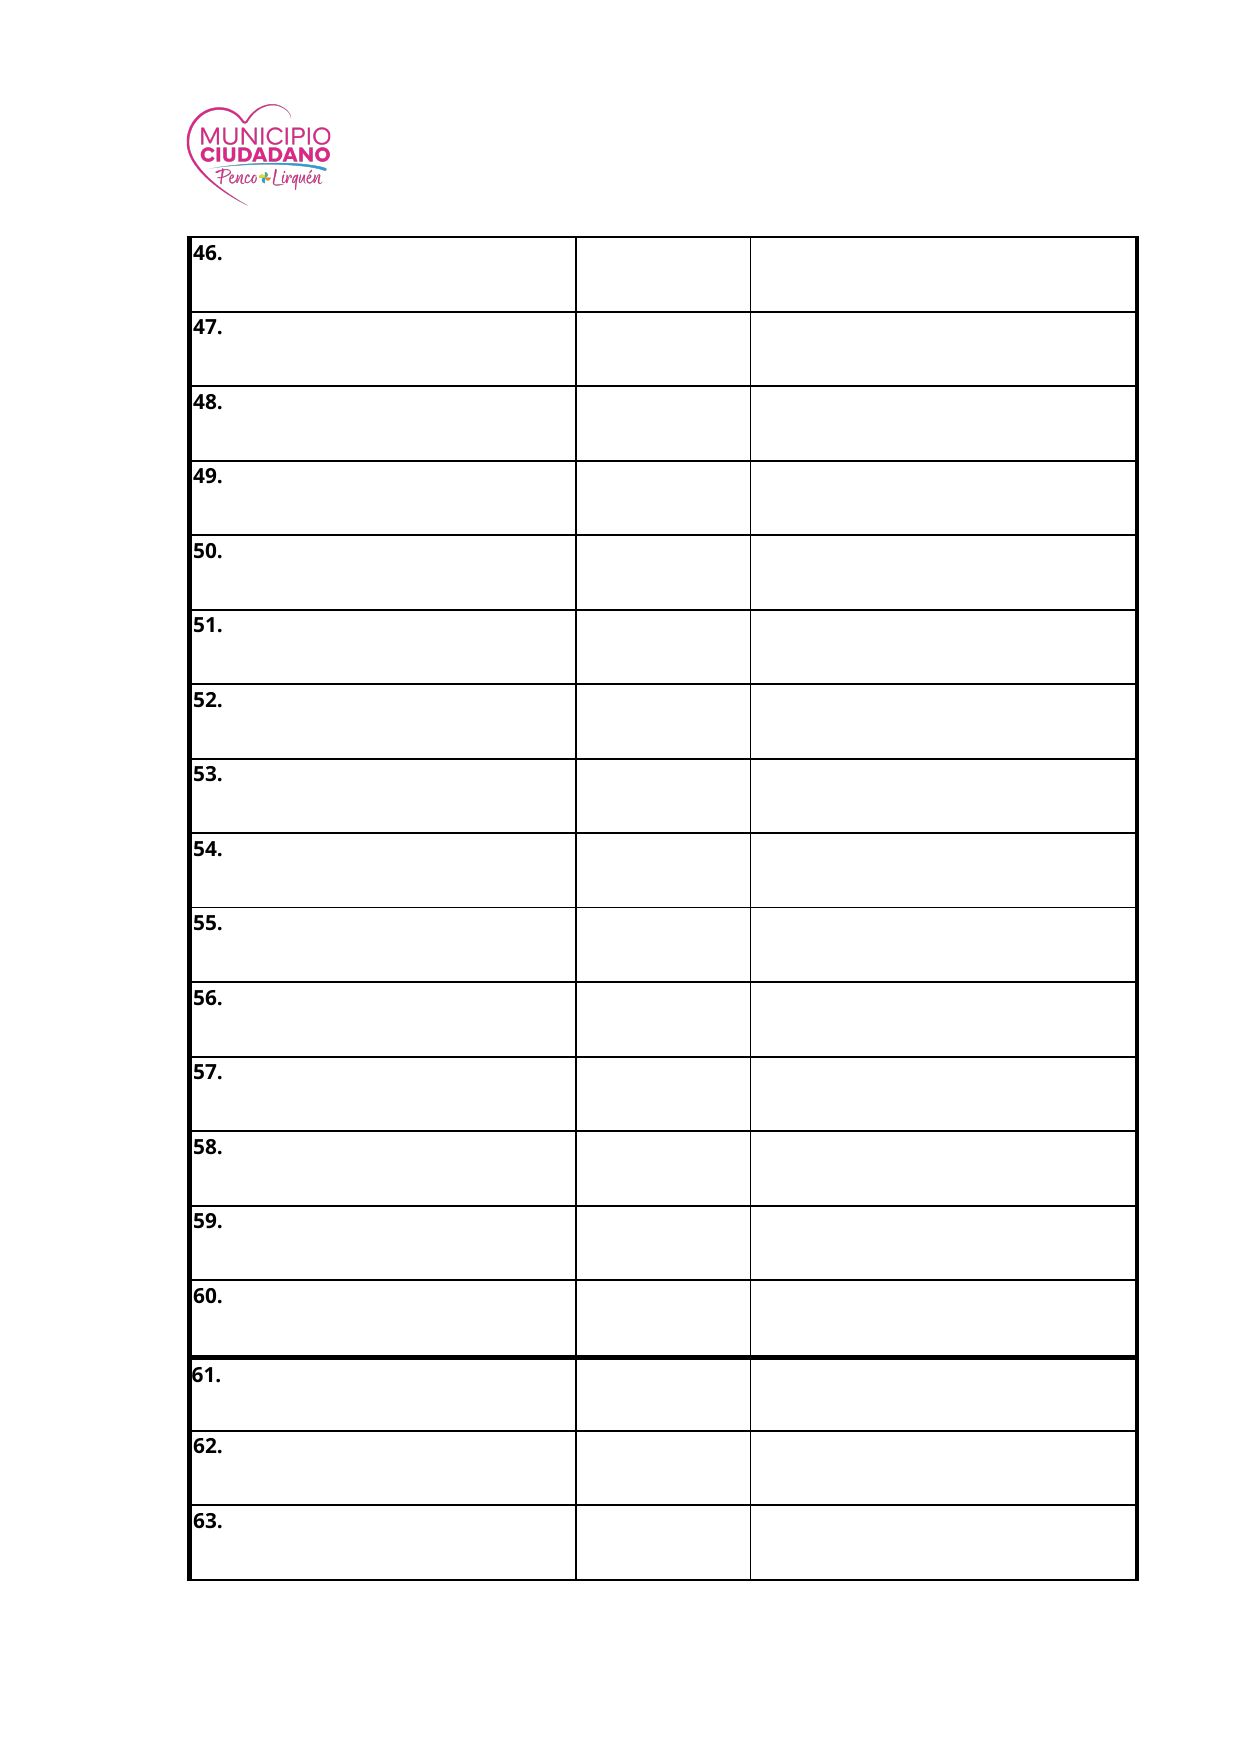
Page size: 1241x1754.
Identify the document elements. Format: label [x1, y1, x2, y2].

table_cell [751, 834, 1135, 907]
table_cell [192, 1281, 575, 1355]
table_cell [577, 983, 750, 1056]
table_cell [577, 834, 750, 907]
table_cell [192, 1132, 575, 1205]
table_cell [192, 238, 575, 311]
table_cell [751, 1058, 1135, 1130]
table_cell [751, 908, 1135, 981]
table_cell [577, 611, 750, 683]
table_cell [192, 1506, 575, 1579]
table_cell [192, 536, 575, 609]
table_cell [751, 1207, 1135, 1279]
table_cell [192, 387, 575, 460]
table_cell [192, 462, 575, 534]
table_cell [577, 536, 750, 609]
table_cell [577, 1281, 750, 1355]
table_cell [192, 908, 575, 981]
table_cell [577, 760, 750, 832]
table_cell [192, 611, 575, 683]
table_cell [751, 462, 1135, 534]
table_cell [577, 1506, 750, 1579]
table_cell [751, 1432, 1135, 1504]
table_cell [192, 760, 575, 832]
table_cell [751, 685, 1135, 758]
table_cell [577, 387, 750, 460]
table_cell [192, 834, 575, 907]
table_cell [577, 238, 750, 311]
table_cell [751, 238, 1135, 311]
table_cell [577, 685, 750, 758]
table_cell [192, 1360, 575, 1430]
table_cell [577, 462, 750, 534]
table_cell [577, 1058, 750, 1130]
table_cell [577, 1432, 750, 1504]
table_cell [192, 685, 575, 758]
table_cell [751, 760, 1135, 832]
table_cell [577, 313, 750, 385]
table_cell [751, 1132, 1135, 1205]
table_cell [751, 1360, 1135, 1430]
table_cell [751, 387, 1135, 460]
table_cell [577, 1132, 750, 1205]
table_cell [192, 983, 575, 1056]
picture [177, 73, 340, 237]
table_cell [577, 1360, 750, 1430]
table_cell [577, 908, 750, 981]
table_cell [751, 1281, 1135, 1355]
table_cell [192, 1207, 575, 1279]
table_cell [577, 1207, 750, 1279]
table_cell [751, 1506, 1135, 1579]
table_cell [192, 1432, 575, 1504]
table_cell [192, 1058, 575, 1130]
table_cell [751, 983, 1135, 1056]
table_cell [192, 313, 575, 385]
table_cell [751, 611, 1135, 683]
table_cell [751, 313, 1135, 385]
table_cell [751, 536, 1135, 609]
